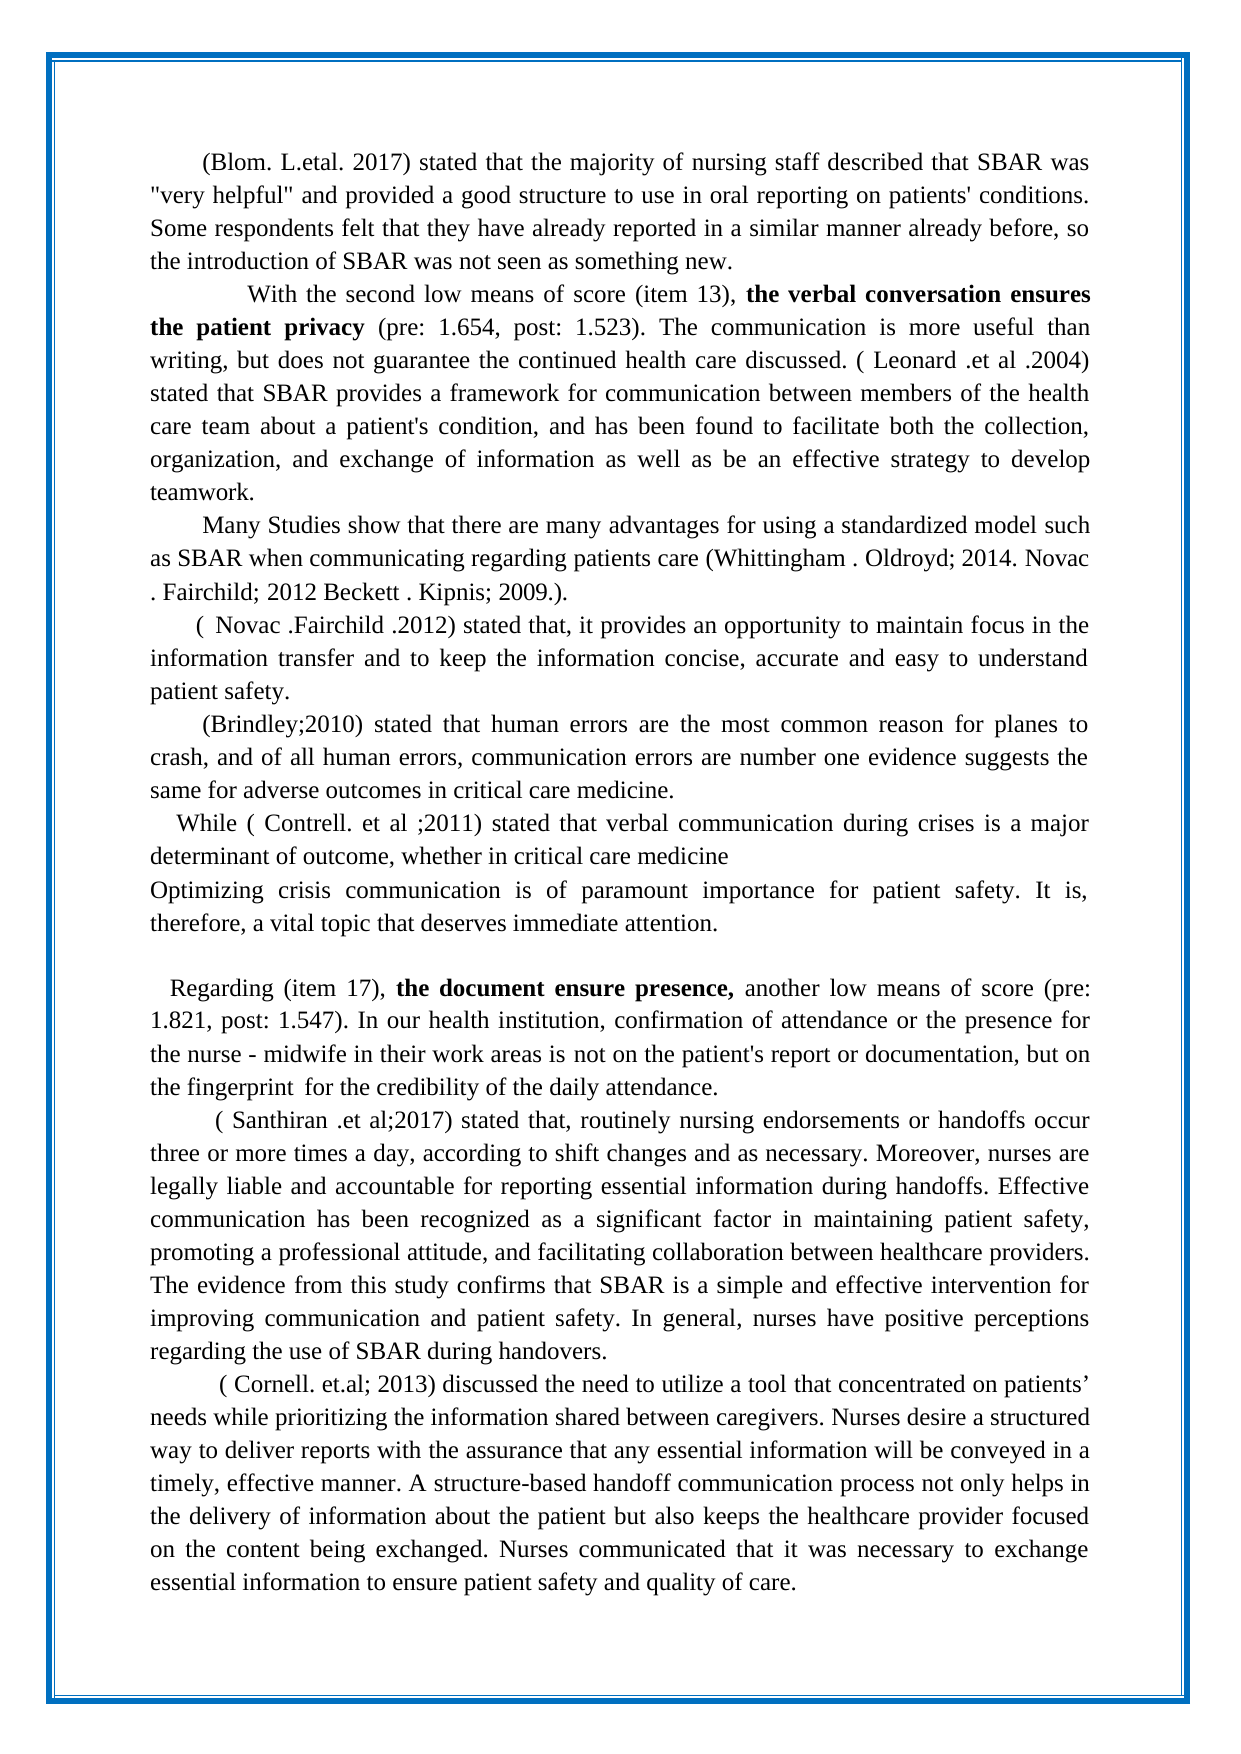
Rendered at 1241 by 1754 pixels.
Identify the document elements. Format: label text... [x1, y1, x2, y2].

text Many Studies show that there are many advantages for using a standardized model such as SBAR when communicating regarding patients care (Whittingham . Oldroyd; 2014. Novac [150, 511, 1090, 572]
text Optimizing crisis communication is of paramount importance for patient safety. It is, therefore, a vital topic that deserves immediate attention. [150, 875, 1089, 936]
text With the second low means of score (item 13), the verbal conversation ensures the patient privacy (pre: 1.654, post: 1.523). The communication is more useful than writing, but does not guarantee the continued health care discussed. ( Leonard .et al .2004) stated that SBAR provides a framework for communication between members of the health care team about a patient's condition, and has been found to facilitate both the collection, organization, and exchange of information as well as be an effective strategy to develop teamwork. [150, 279, 1091, 506]
text ( Cornell. et.al; 2013) discussed the need to utilize a tool that concentrated on patients’ needs while prioritizing the information shared between caregivers. Nurses desire a structured way to deliver reports with the assurance that any essential information will be conveyed in a timely, effective manner. A structure-based handoff communication process not only helps in the delivery of information about the patient but also keeps the healthcare provider focused on the content being exchanged. Nurses communicated that it was necessary to exchange essential information to ensure patient safety and quality of care. [150, 1369, 1090, 1596]
text (Blom. L.etal. 2017) stated that the majority of nursing staff described that SBAR was "very helpful" and provided a good structure to use in oral reporting on patients' conditions. Some respondents felt that they have already reported in a similar manner already before, so the introduction of SBAR was not seen as something new. [150, 147, 1091, 275]
text . Fairchild; 2012 Beckett . Kipnis; 2009.). [150, 577, 1119, 606]
text Regarding (item 17), the document ensure presence, another low means of score (pre: 1.821, post: 1.547). In our health institution, confirmation of attendance or the presence for the nurse - midwife in their work areas is not on the patient's report or documentation, but on the fingerprint for the credibility of the daily attendance. [150, 973, 1091, 1100]
text While ( Contrell. et al ;2011) stated that verbal communication during crises is a major determinant of outcome, whether in critical care medicine [150, 808, 1090, 870]
text ( Santhiran .et al;2017) stated that, routinely nursing endorsements or handoffs occur three or more times a day, according to shift changes and as necessary. Moreover, nurses are legally liable and accountable for reporting essential information during handoffs. Effective communication has been recognized as a significant factor in maintaining patient safety, promoting a professional attitude, and facilitating collaboration between healthcare providers. The evidence from this study confirms that SBAR is a simple and effective intervention for improving communication and patient safety. In general, nurses have positive perceptions regarding the use of SBAR during handovers. [150, 1105, 1090, 1364]
text (Brindley;2010) stated that human errors are the most common reason for planes to crash, and of all human errors, communication errors are number one evidence suggests the same for adverse outcomes in critical care medicine. [150, 709, 1090, 804]
text ( Novac .Fairchild .2012) stated that, it provides an opportunity to maintain focus in the information transfer and to keep the information concise, accurate and easy to understand patient safety. [150, 610, 1089, 705]
